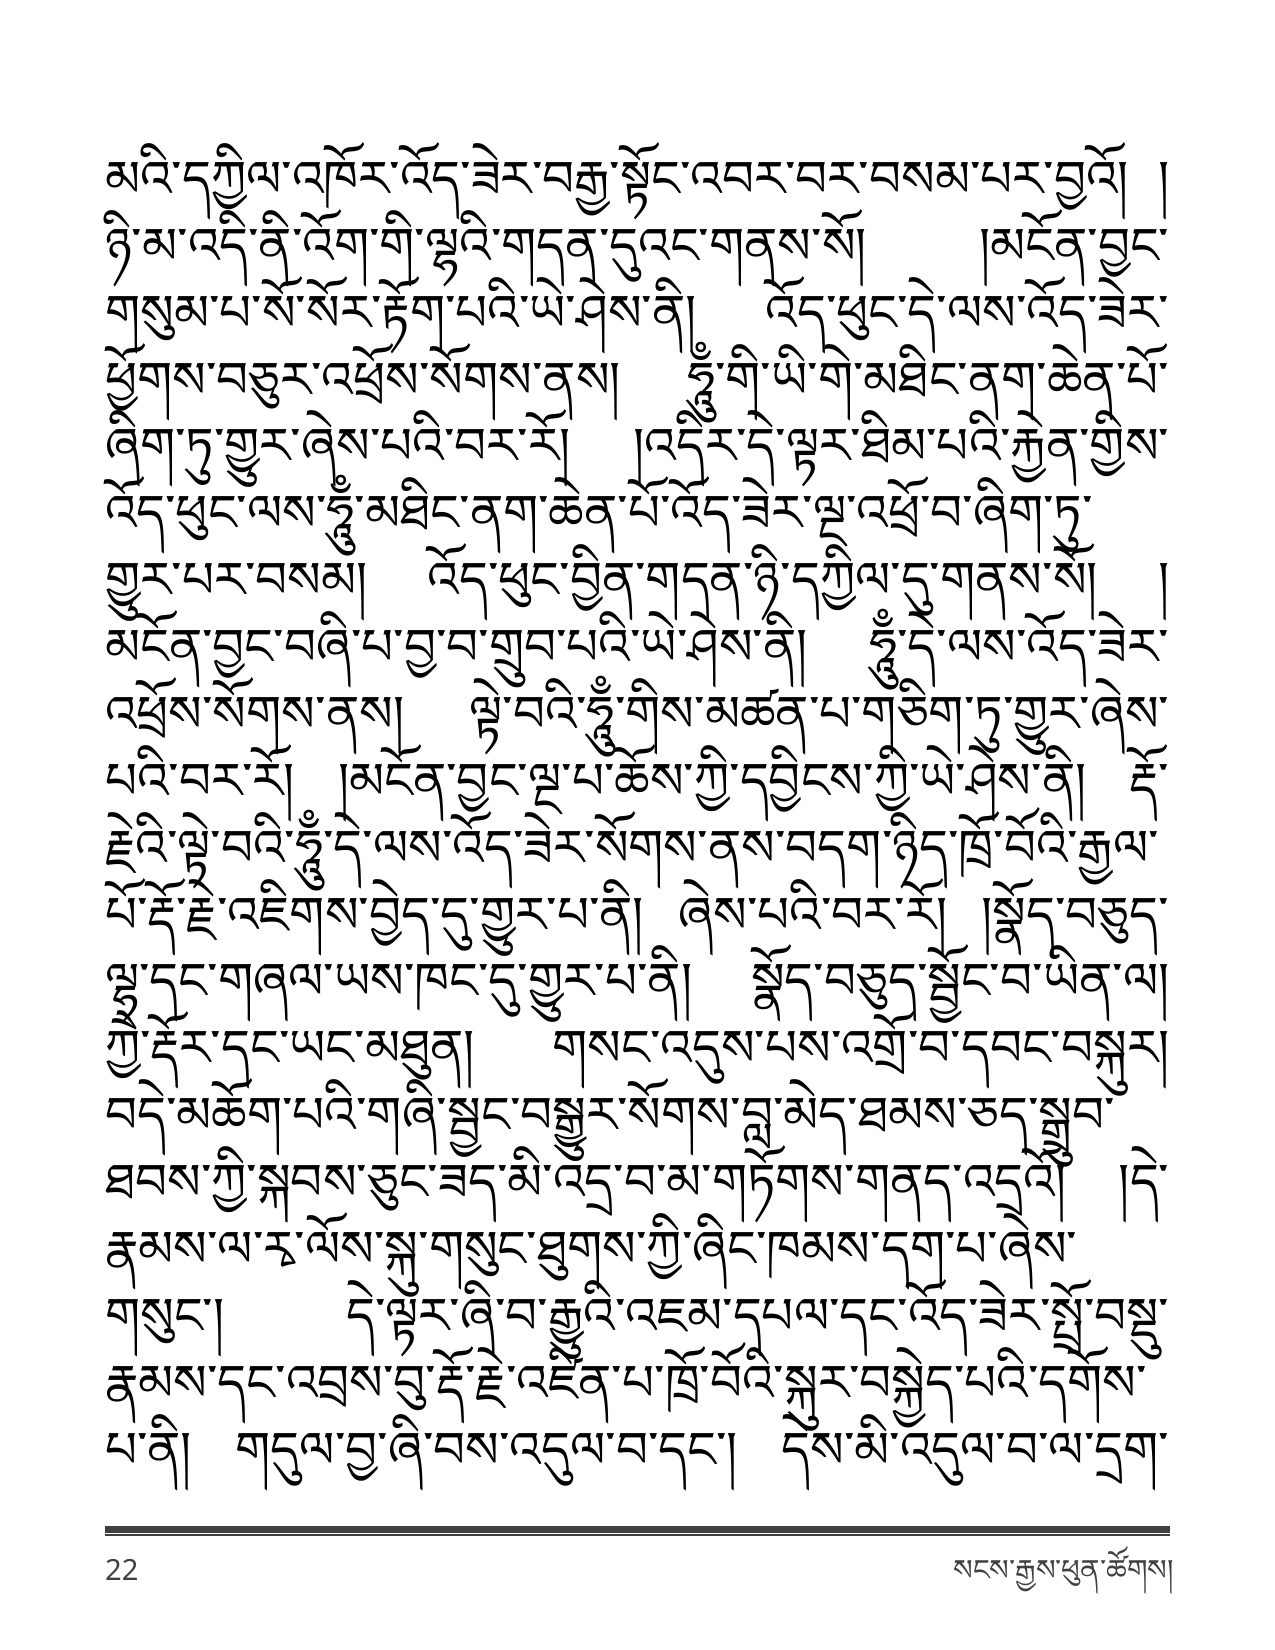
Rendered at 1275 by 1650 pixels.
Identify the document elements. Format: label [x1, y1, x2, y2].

text [105, 150, 1170, 1479]
